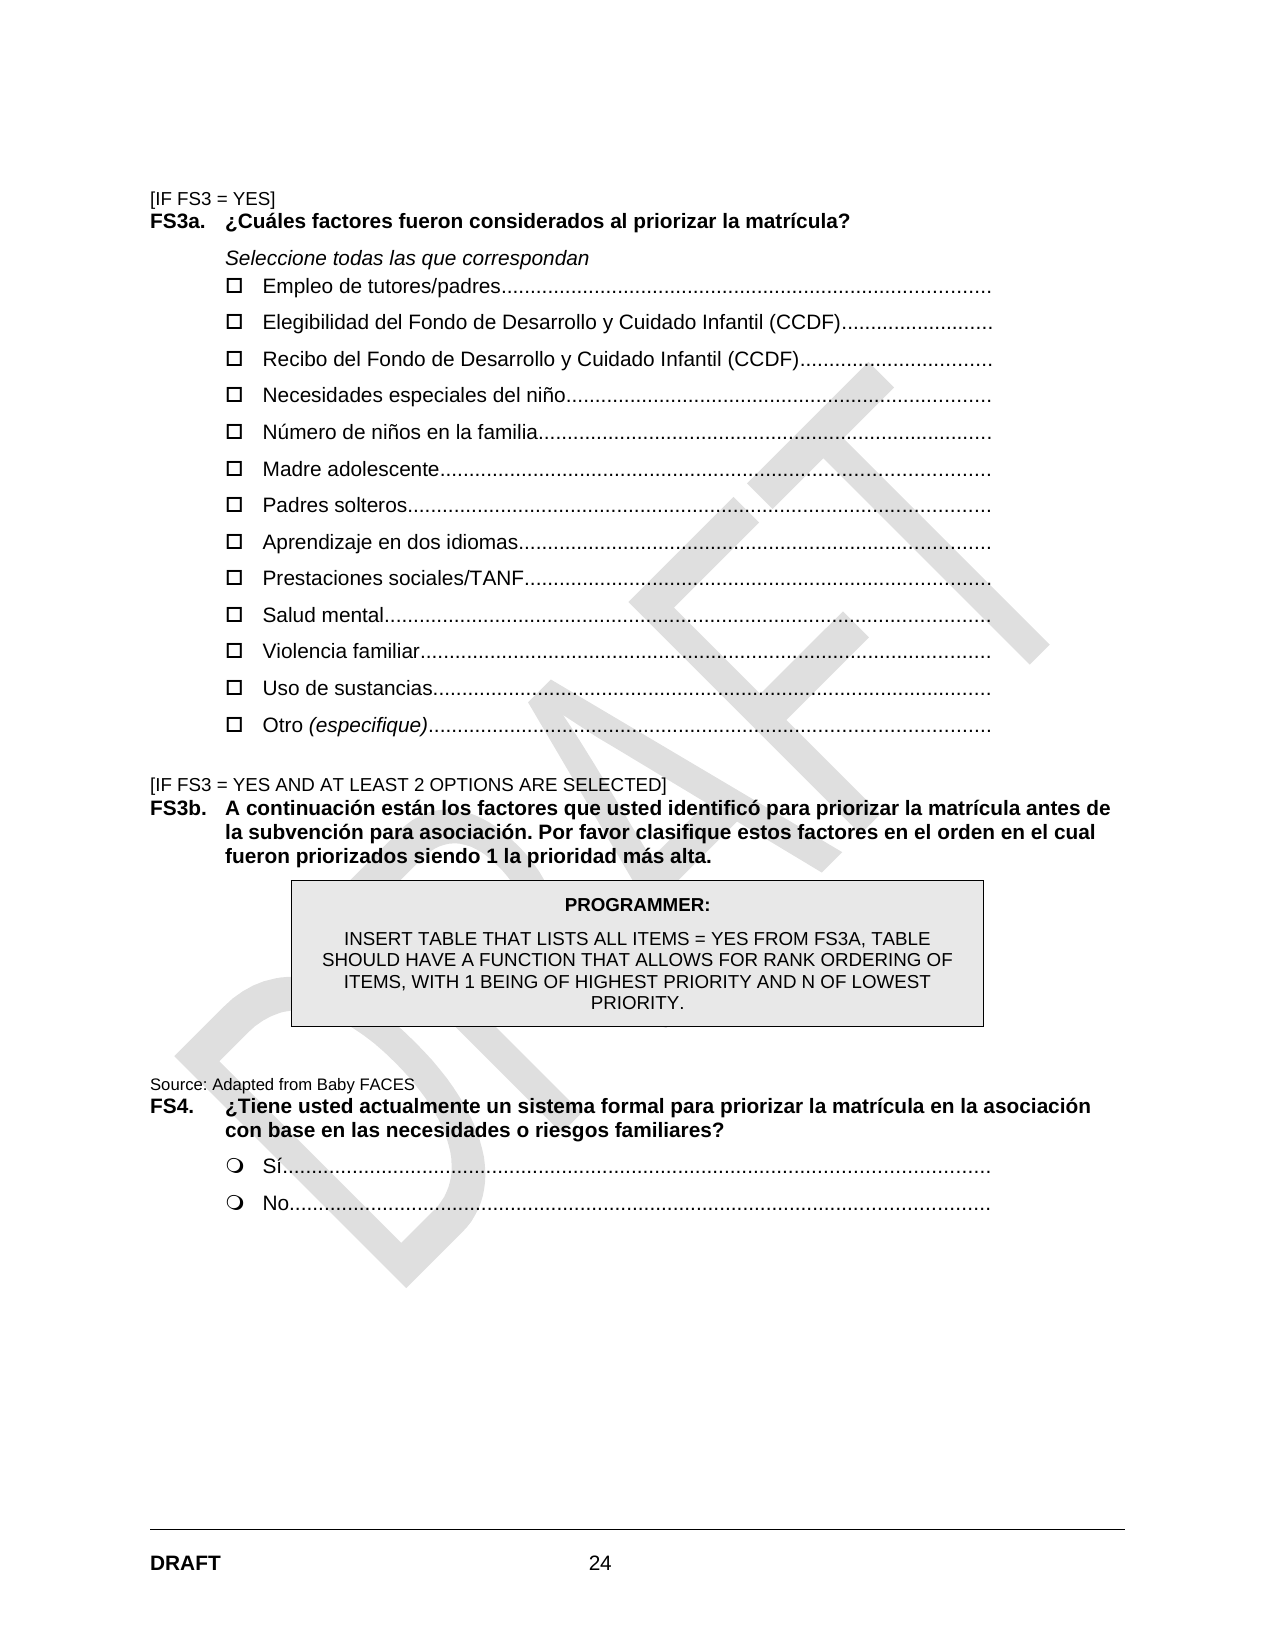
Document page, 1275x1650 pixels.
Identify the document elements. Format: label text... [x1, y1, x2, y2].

text Otro (especifique) 99 [225, 712, 956, 736]
text Sí 1 [225, 1154, 956, 1178]
text Necesidades especiales del niño 4 [225, 383, 956, 407]
text Uso de sustancias 12 [225, 676, 956, 700]
text Elegibilidad del Fondo de Desarrollo y Cuidado Infantil (CCDF) 2 [225, 310, 956, 334]
text Madre adolescente 6 [225, 456, 956, 481]
text Violencia familiar 11 [225, 639, 956, 663]
text Número de niños en la familia 5 [225, 420, 956, 444]
text Empleo de tutores/padres 1 [225, 274, 956, 298]
text [IF FS3 = YES] [150, 187, 1125, 209]
text [IF FS3 = YES AND AT LEAST 2 OPTIONS ARE SELECTED] [150, 774, 1125, 796]
text Source: Adapted from Baby FACES [150, 1074, 1125, 1094]
text No 0 [225, 1191, 956, 1215]
text FS4. ¿Tiene usted actualmente un sistema formal para priorizar la matrícula en la asociación con base en las necesidades o riesgos familiares? [150, 1094, 1125, 1142]
text Aprendizaje en dos idiomas 8 [225, 529, 956, 554]
text FS3a. ¿Cuáles factores fueron considerados al priorizar la matrícula? [150, 209, 1125, 233]
table_header PROGRAMMER: insert table that lists all items = yes from FS3a, table should have a funCTION that allows for rank ordering of items, with 1 being of highest priority and N of lowest priority. [292, 881, 983, 1026]
text Recibo del Fondo de Desarrollo y Cuidado Infantil (CCDF) 3 [225, 347, 956, 371]
text Padres solteros 7 [225, 493, 956, 517]
text Seleccione todas las que correspondan [225, 246, 891, 269]
text FS3b. A continuación están los factores que usted identificó para priorizar la matrícula antes de la subvención para asociación. Por favor clasifique estos factores en el orden en el cual fueron priorizados siendo 1 la prioridad más alta. [150, 796, 1125, 867]
text Salud mental 10 [225, 603, 956, 627]
text Prestaciones sociales/TANF 9 [225, 566, 956, 590]
